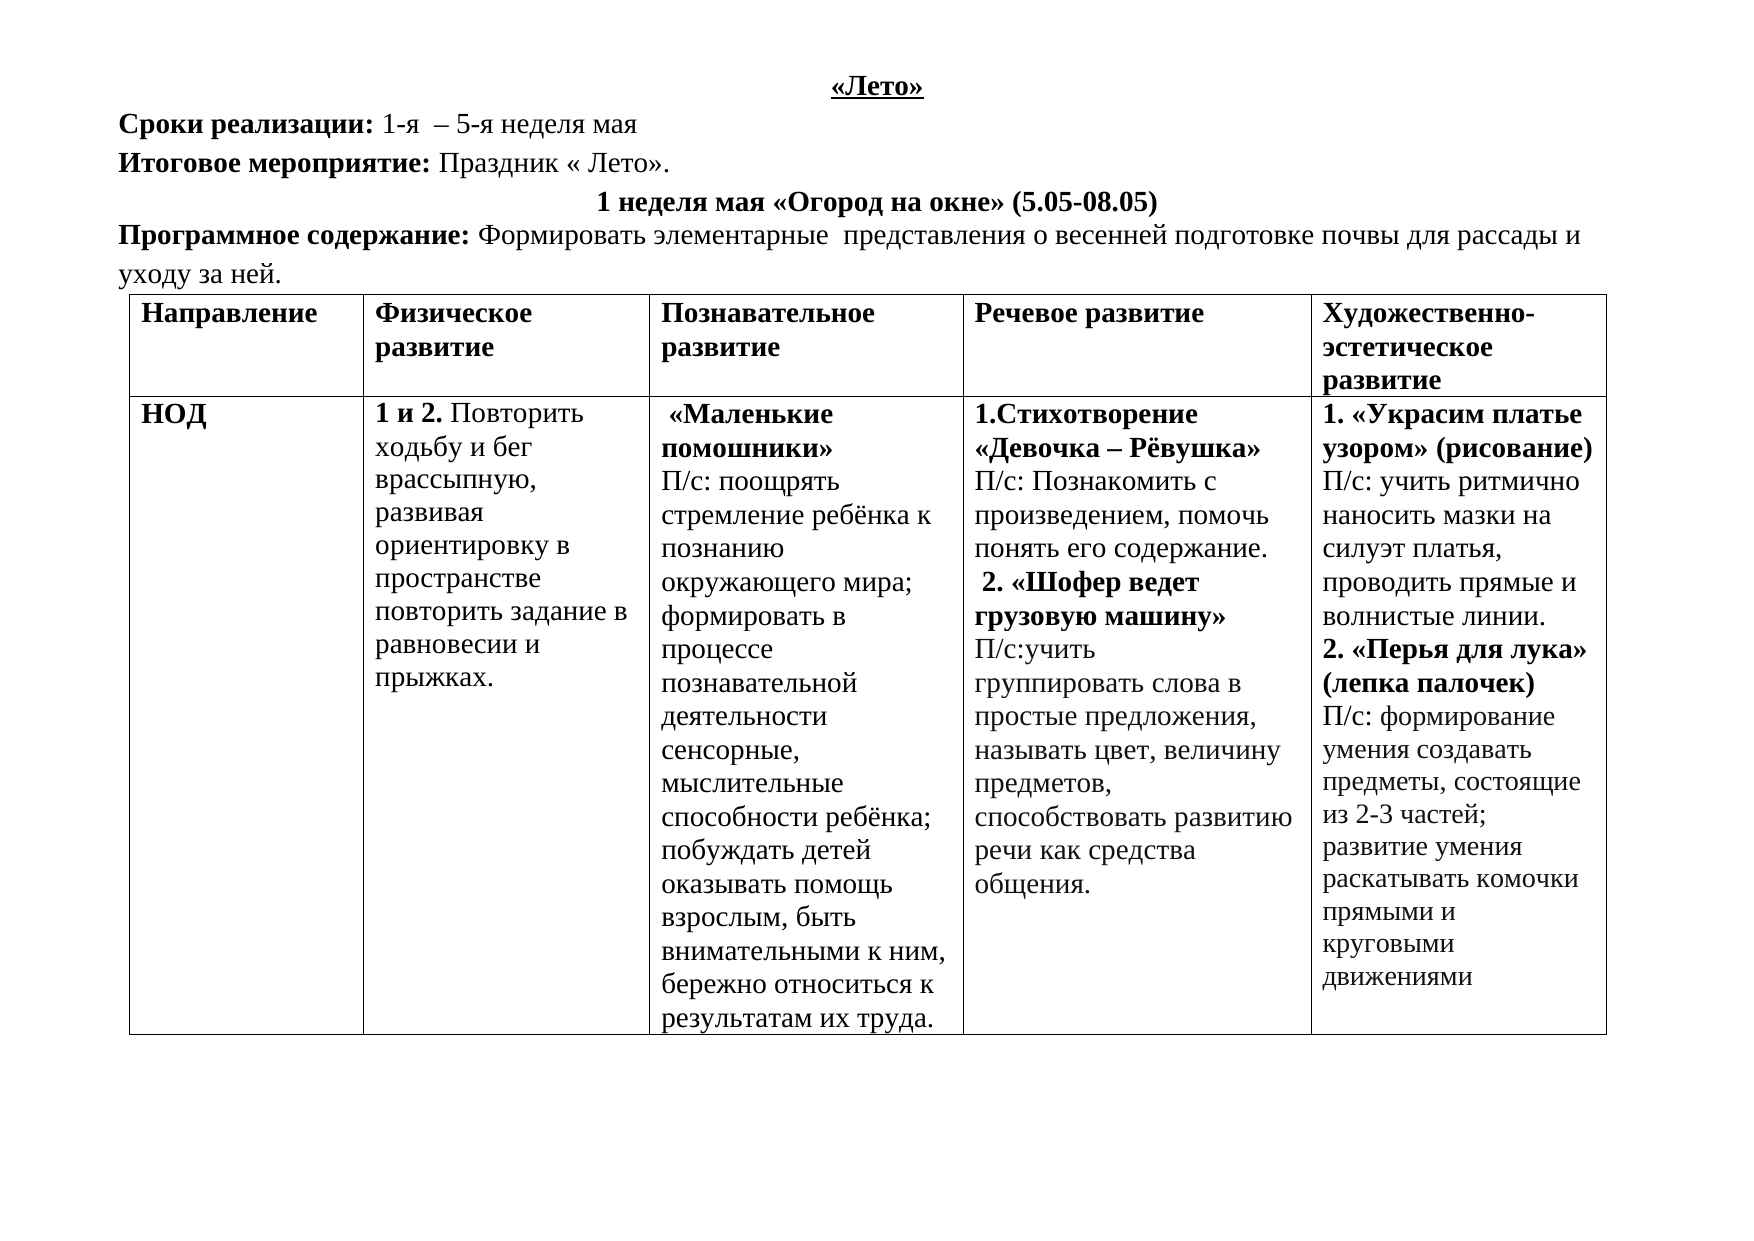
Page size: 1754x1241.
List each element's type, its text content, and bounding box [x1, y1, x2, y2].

table_cell 1. «Украсим платье узором» (рисование) П/с: учить ритмично наносить мазки на силуэт платья, проводить прямые и волнистые линии. 2. «Перья для лука» (лепка палочек) П/с: формирование умения создавать предметы, состоящие из 2-3 частей; развитие умения раскатывать комочки прямыми и круговыми движениями [1312, 397, 1606, 1034]
table_cell 1.Стихотворение «Девочка – Рёвушка» П/с: Познакомить с произведением, помочь понять его содержание. 2. «Шофер ведет грузовую машину» П/с:учить группировать слова в простые предложения, называть цвет, величину предметов, способствовать развитию речи как средства общения. [964, 397, 1311, 1034]
table_header Художественно- эстетическое развитие [1312, 295, 1606, 396]
text «Лето» [118, 68, 1636, 102]
table_cell НОД [130, 397, 363, 1034]
table_header Речевое развитие [964, 295, 1311, 396]
table_header Познавательное развитие [650, 295, 963, 396]
table_header Физическое развитие [364, 295, 649, 396]
text Программное содержание: Формировать элементарные представления о весенней подготовке почвы для рассады и уходу за ней. [118, 217, 1636, 289]
text Итоговое мероприятие: Праздник « Лето». [118, 145, 1636, 179]
table_header Направление [130, 295, 363, 396]
text 1 неделя мая «Огород на окне» (5.05-08.05) [118, 184, 1636, 217]
text Сроки реализации: 1-я – 5-я неделя мая [118, 107, 1636, 140]
table_cell «Маленькие помошники» П/с: поощрять стремление ребёнка к познанию окружающего мира; формировать в процессе познавательной деятельности сенсорные, мыслительные способности ребёнка; побуждать детей оказывать помощь взрослым, быть внимательными к ним, бережно относиться к результатам их труда. [650, 397, 963, 1034]
table_cell 1 и 2. Повторить ходьбу и бег врассыпную, развивая ориентировку в пространстве повторить задание в равновесии и прыжках. [364, 397, 649, 1034]
